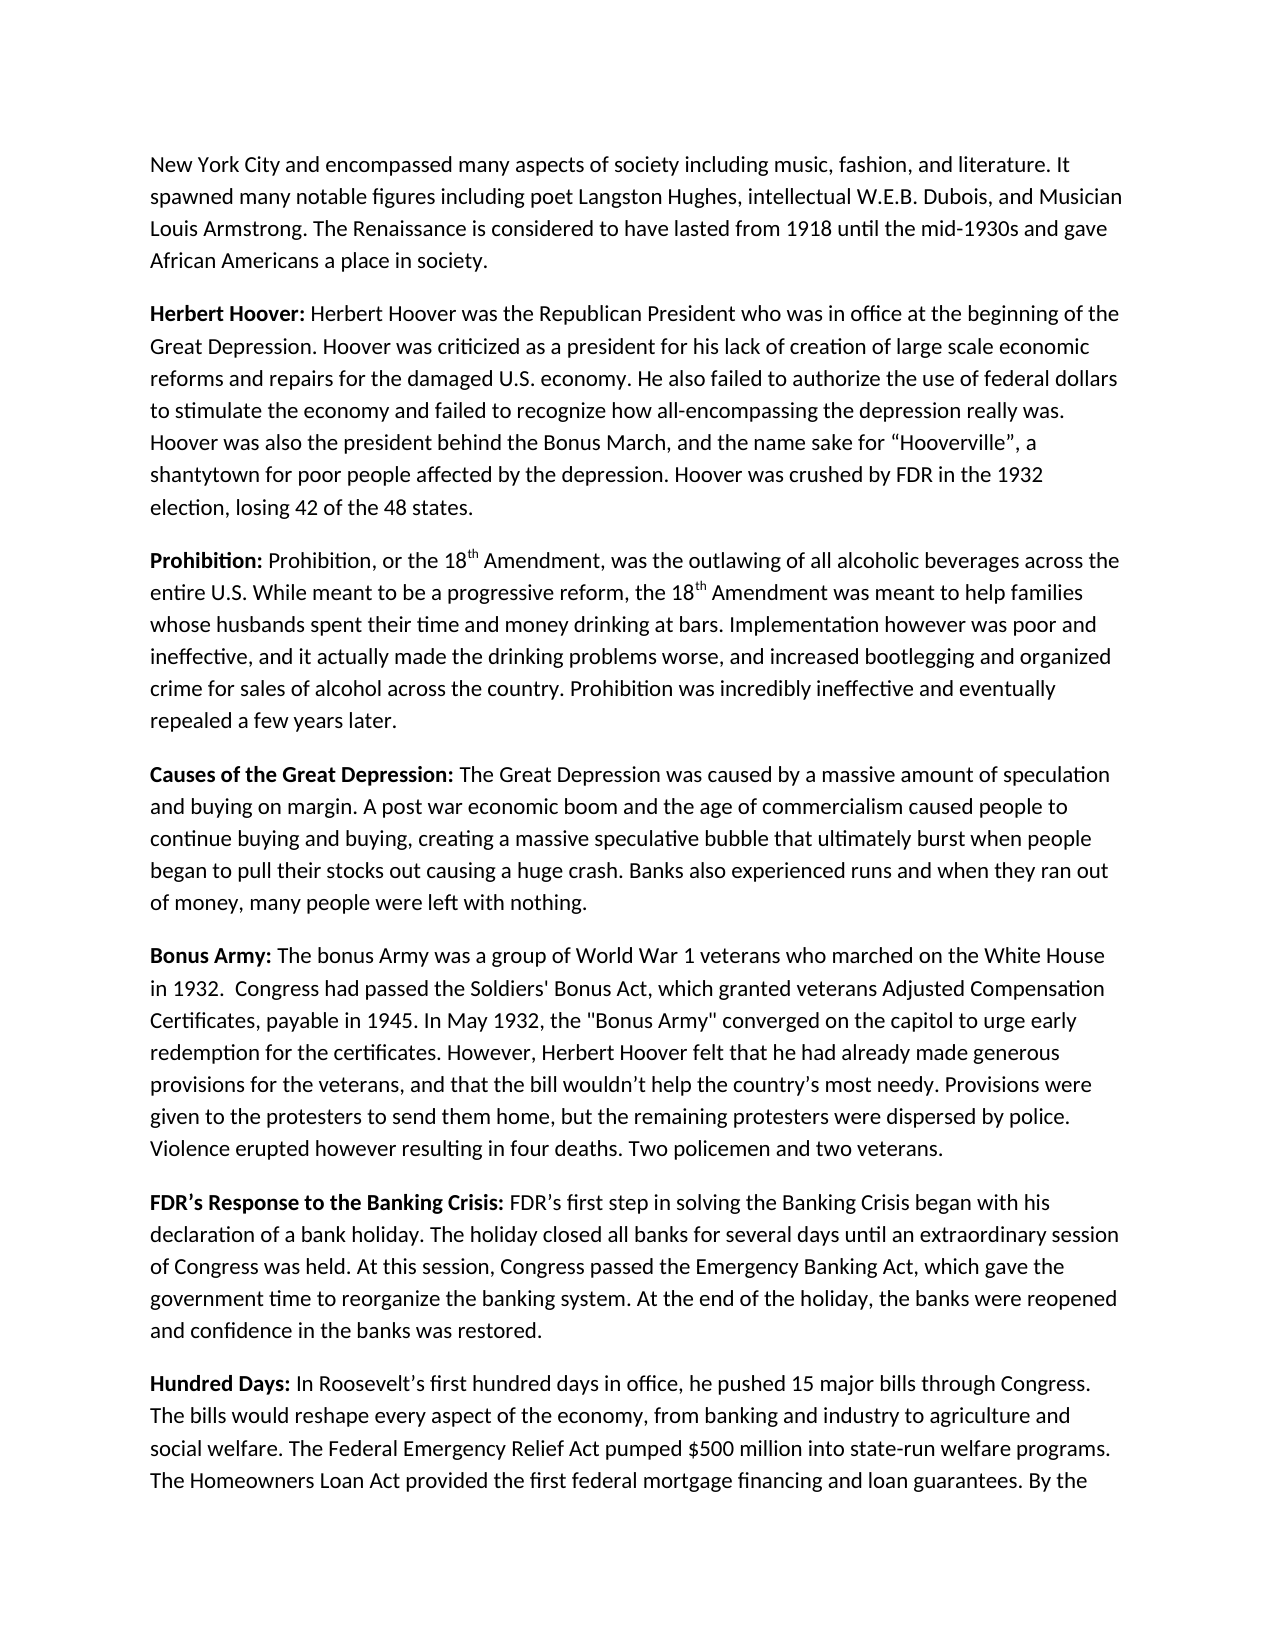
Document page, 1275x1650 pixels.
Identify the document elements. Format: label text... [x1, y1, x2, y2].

text Prohibition: Prohibition, or the 18th Amendment, was the outlawing of all alcoholic beverages across the entire U.S. While meant to be a progressive reform, the 18th Amendment was meant to help families whose husbands spent their time and money drinking at bars. Implementation however was poor and ineffective, and it actually made the drinking problems worse, and increased bootlegging and organized crime for sales of alcohol across the country. Prohibition was incredibly ineffective and eventually repealed a few years later. [150, 546, 1125, 735]
text Causes of the Great Depression: The Great Depression was caused by a massive amount of speculation and buying on margin. A post war economic boom and the age of commercialism caused people to continue buying and buying, creating a massive speculative bubble that ultimately burst when people began to pull their stocks out causing a huge crash. Banks also experienced runs and when they ran out of money, many people were left with nothing. [150, 760, 1125, 916]
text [150, 150, 1125, 274]
text Bonus Army: The bonus Army was a group of World War 1 veterans who marched on the White House in 1932. Congress had passed the Soldiers' Bonus Act, which granted veterans Adjusted Compensation Certificates, payable in 1945. In May 1932, the "Bonus Army" converged on the capitol to urge early redemption for the certificates. However, Herbert Hoover felt that he had already made generous provisions for the veterans, and that the bill wouldn’t help the country’s most needy. Provisions were given to the protesters to send them home, but the remaining protesters were dispersed by police. Violence erupted however resulting in four deaths. Two policemen and two veterans. [150, 941, 1125, 1163]
text Herbert Hoover: Herbert Hoover was the Republican President who was in office at the beginning of the Great Depression. Hoover was criticized as a president for his lack of creation of large scale economic reforms and repairs for the damaged U.S. economy. He also failed to authorize the use of federal dollars to stimulate the economy and failed to recognize how all-encompassing the depression really was. Hoover was also the president behind the Bonus March, and the name sake for “Hooverville”, a shantytown for poor people affected by the depression. Hoover was crushed by FDR in the 1932 election, losing 42 of the 48 states. [150, 299, 1125, 521]
text FDR’s Response to the Banking Crisis: FDR’s first step in solving the Banking Crisis began with his declaration of a bank holiday. The holiday closed all banks for several days until an extraordinary session of Congress was held. At this session, Congress passed the Emergency Banking Act, which gave the government time to reorganize the banking system. At the end of the holiday, the banks were reopened and confidence in the banks was restored. [150, 1188, 1125, 1344]
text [150, 1369, 1125, 1494]
